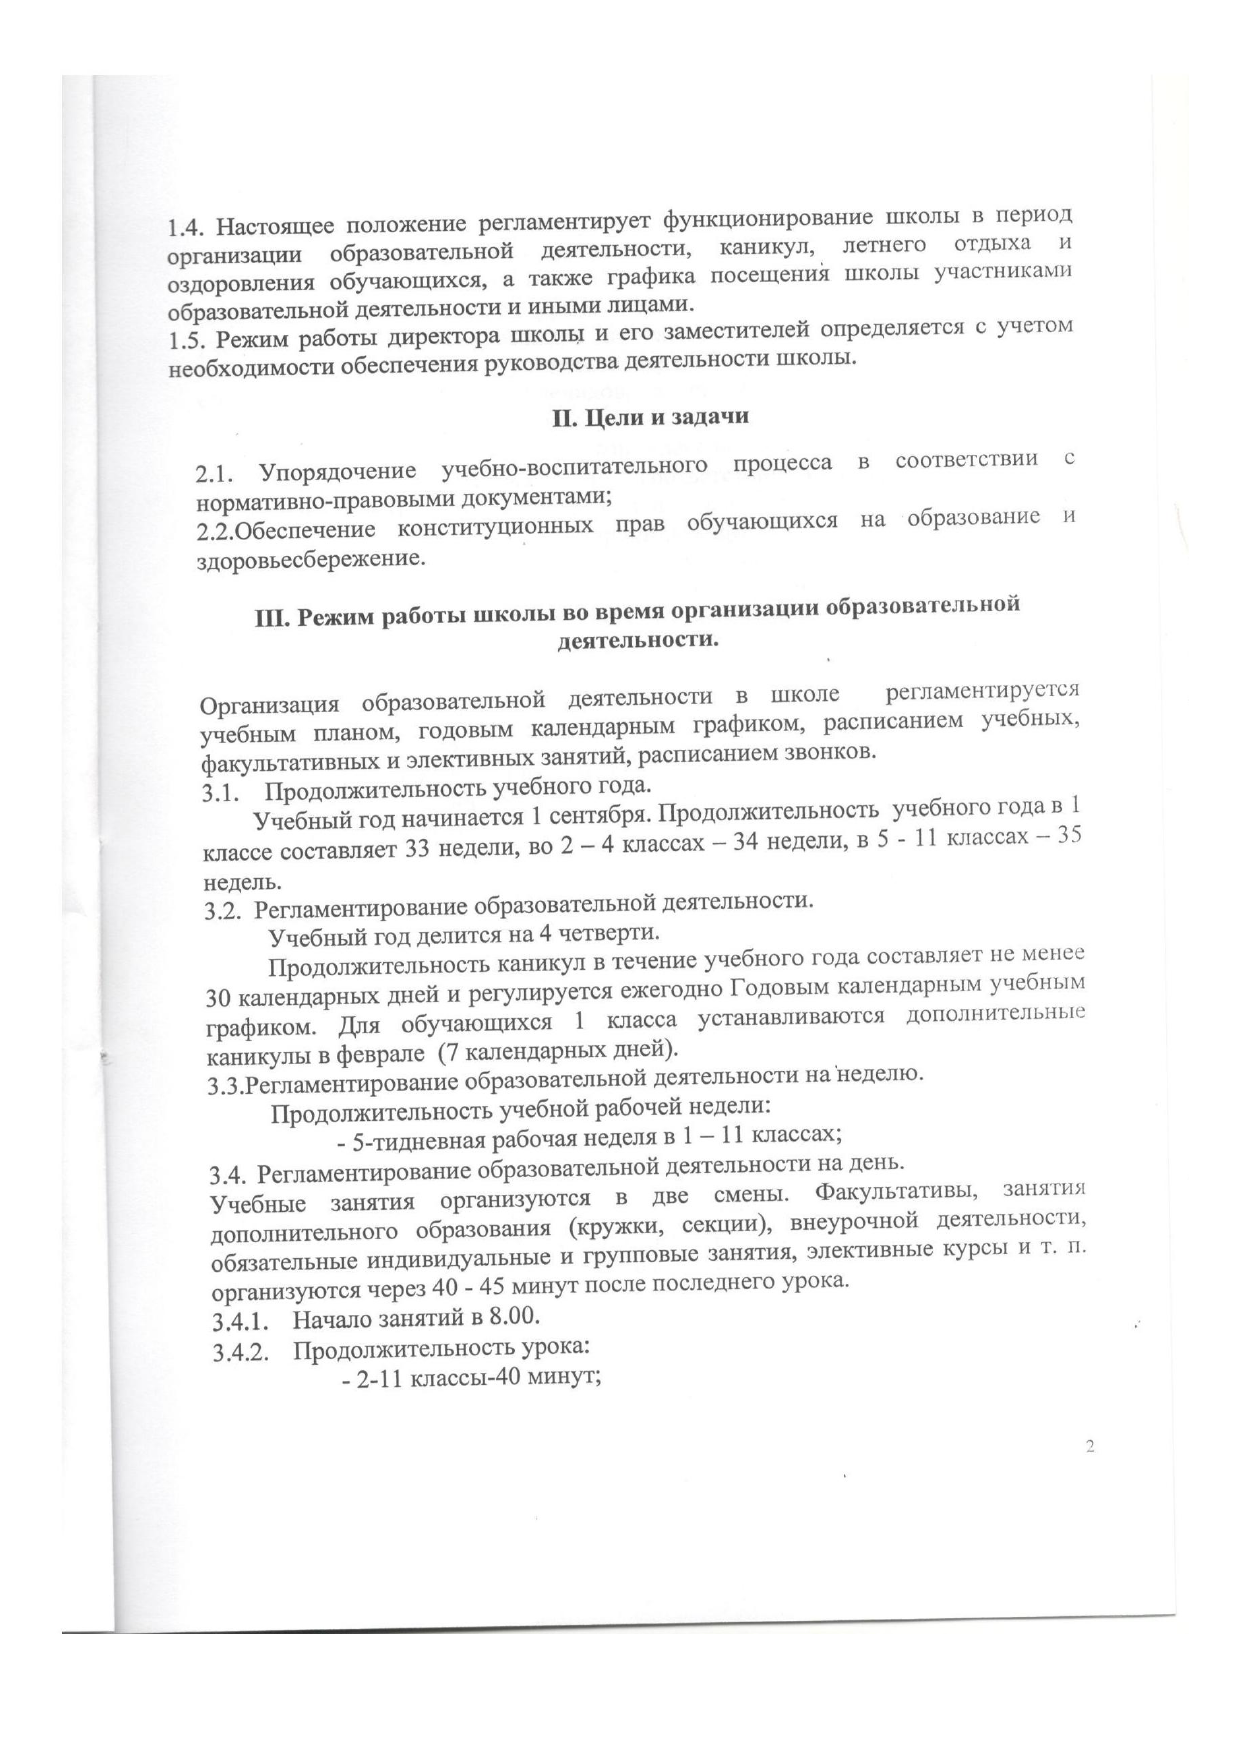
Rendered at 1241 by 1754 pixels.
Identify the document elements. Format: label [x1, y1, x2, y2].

picture [44, 59, 1189, 1634]
